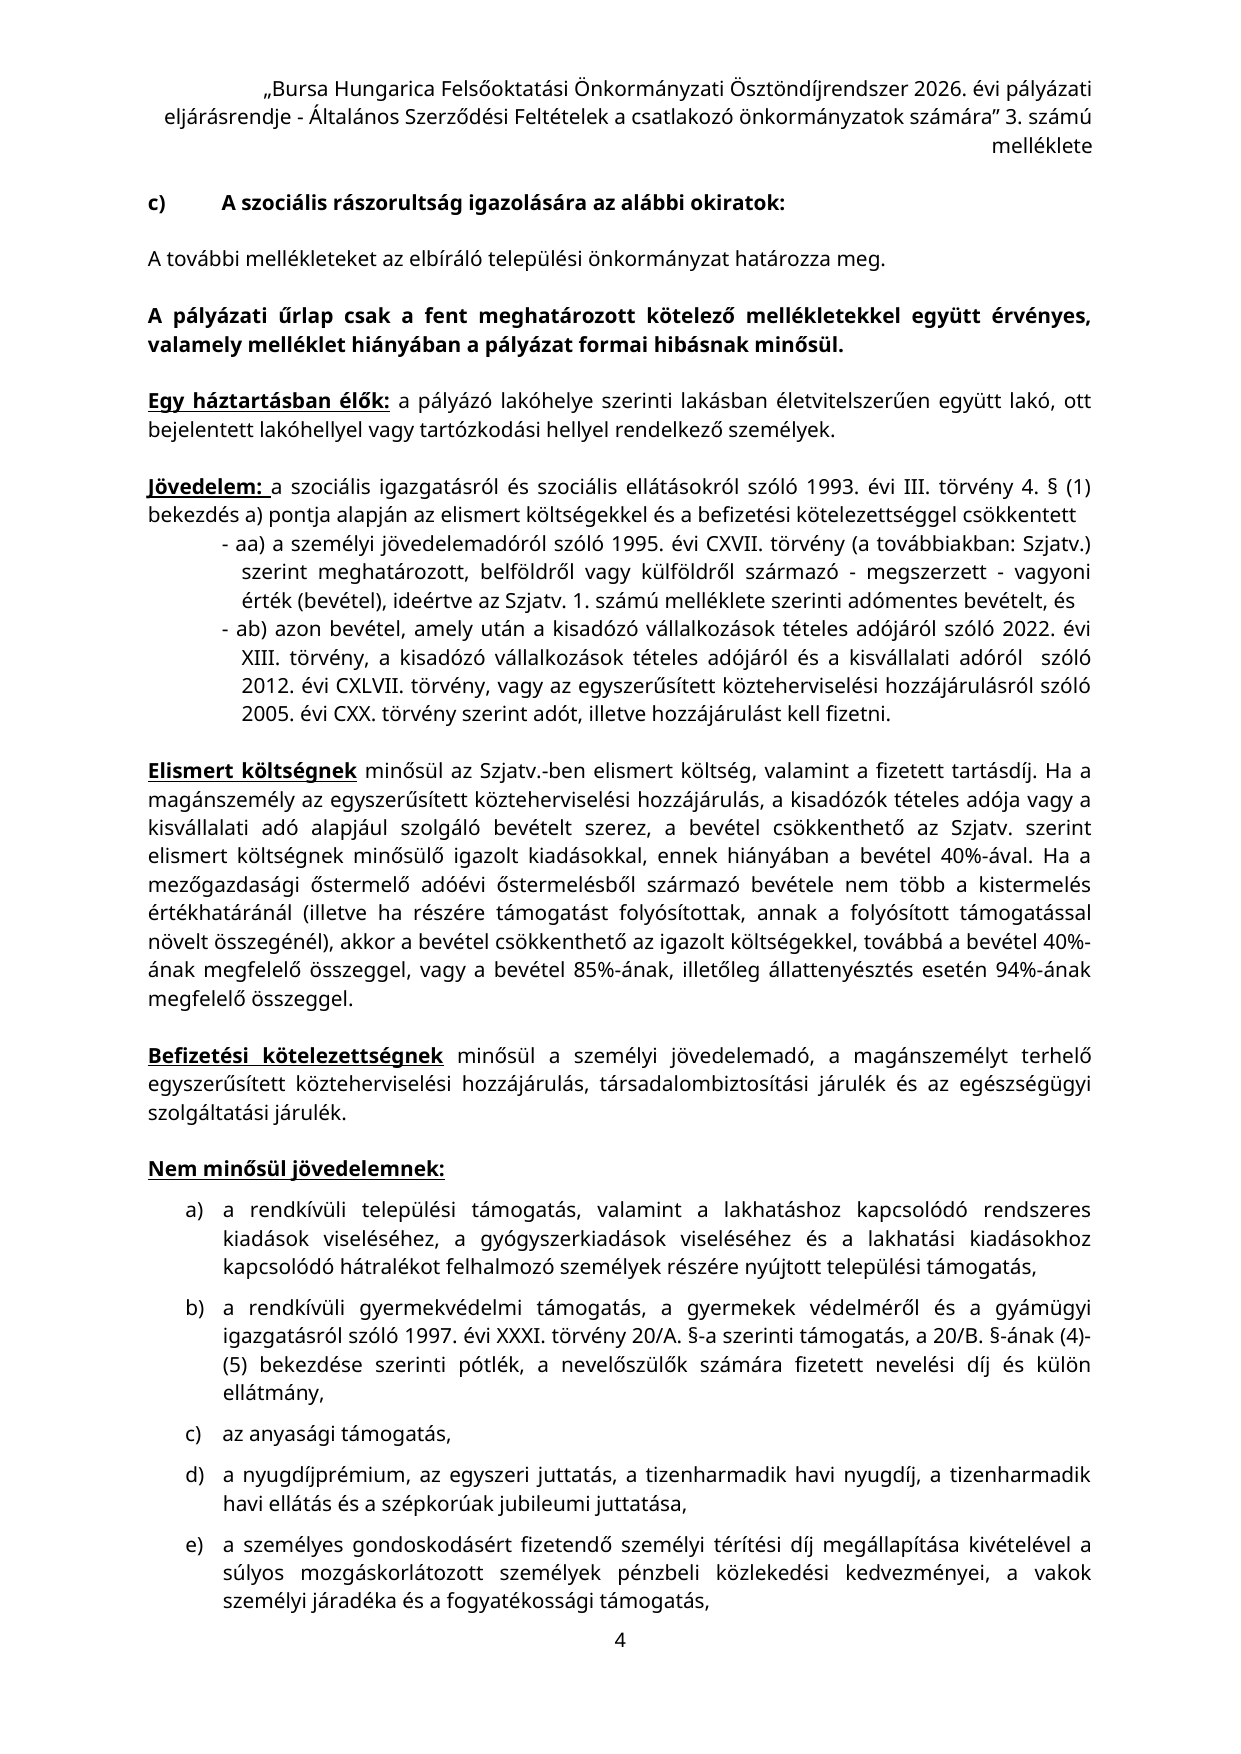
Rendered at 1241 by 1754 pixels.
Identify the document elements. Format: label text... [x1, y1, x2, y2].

text Elismert költségnek minősül az Szjatv.-ben elismert költség, valamint a fizetett tartásdíj. Ha a magánszemély az egyszerűsített közteherviselési hozzájárulás, a kisadózók tételes adója vagy a kisvállalati adó alapjául szolgáló bevételt szerez, a bevétel csökkenthető az Szjatv. szerint elismert költségnek minősülő igazolt kiadásokkal, ennek hiányában a bevétel 40%-ával. Ha a mezőgazdasági őstermelő adóévi őstermelésből származó bevétele nem több a kistermelés értékhatáránál (illetve ha részére támogatást folyósítottak, annak a folyósított támogatással növelt összegénél), akkor a bevétel csökkenthető az igazolt költségekkel, továbbá a bevétel 40%-ának megfelelő összeggel, vagy a bevétel 85%-ának, illetőleg állattenyésztés esetén 94%-ának megfelelő összeggel. [148, 756, 1092, 1012]
text - aa) a személyi jövedelemadóról szóló 1995. évi CXVII. törvény (a továbbiakban: Szjatv.) szerint meghatározott, belföldről vagy külföldről származó - megszerzett - vagyoni érték (bevétel), ideértve az Szjatv. 1. számú melléklete szerinti adómentes bevételt, és [222, 529, 1092, 614]
text Befizetési kötelezettségnek minősül a személyi jövedelemadó, a magánszemélyt terhelő egyszerűsített közteherviselési hozzájárulás, társadalombiztosítási járulék és az egészségügyi szolgáltatási járulék. [148, 1041, 1092, 1126]
text A további mellékleteket az elbíráló települési önkormányzat határozza meg. [148, 244, 1092, 273]
text A pályázati űrlap csak a fent meghatározott kötelező mellékletekkel együtt érvényes, valamely melléklet hiányában a pályázat formai hibásnak minősül. [148, 301, 1092, 358]
text Egy háztartásban élők: a pályázó lakóhelye szerinti lakásban életvitelszerűen együtt lakó, ott bejelentett lakóhellyel vagy tartózkodási hellyel rendelkező személyek. [148, 387, 1092, 443]
text Jövedelem: a szociális igazgatásról és szociális ellátásokról szóló 1993. évi III. törvény 4. § (1) bekezdés a) pontja alapján az elismert költségekkel és a befizetési kötelezettséggel csökkentett [148, 472, 1092, 529]
text Nem minősül jövedelemnek: [148, 1154, 1092, 1183]
list az anyasági támogatás, [185, 1419, 1092, 1448]
list a rendkívüli települési támogatás, valamint a lakhatáshoz kapcsolódó rendszeres kiadások viseléséhez, a gyógyszerkiadások viseléséhez és a lakhatási kiadásokhoz kapcsolódó hátralékot felhalmozó személyek részére nyújtott települési támogatás, [185, 1195, 1092, 1281]
list a személyes gondoskodásért fizetendő személyi térítési díj megállapítása kivételével a súlyos mozgáskorlátozott személyek pénzbeli közlekedési kedvezményei, a vakok személyi járadéka és a fogyatékossági támogatás, [185, 1530, 1092, 1615]
list a rendkívüli gyermekvédelmi támogatás, a gyermekek védelméről és a gyámügyi igazgatásról szóló 1997. évi XXXI. törvény 20/A. §-a szerinti támogatás, a 20/B. §-ának (4)-(5) bekezdése szerinti pótlék, a nevelőszülők számára fizetett nevelési díj és külön ellátmány, [185, 1293, 1092, 1407]
list a nyugdíjprémium, az egyszeri juttatás, a tizenharmadik havi nyugdíj, a tizenharmadik havi ellátás és a szépkorúak jubileumi juttatása, [185, 1460, 1092, 1517]
text - ab) azon bevétel, amely után a kisadózó vállalkozások tételes adójáról szóló 2022. évi XIII. törvény, a kisadózó vállalkozások tételes adójáról és a kisvállalati adóról szóló 2012. évi CXLVII. törvény, vagy az egyszerűsített közteherviselési hozzájárulásról szóló 2005. évi CXX. törvény szerint adót, illetve hozzájárulást kell fizetni. [222, 614, 1092, 728]
text c) A szociális rászorultság igazolására az alábbi okiratok: [148, 188, 1092, 216]
